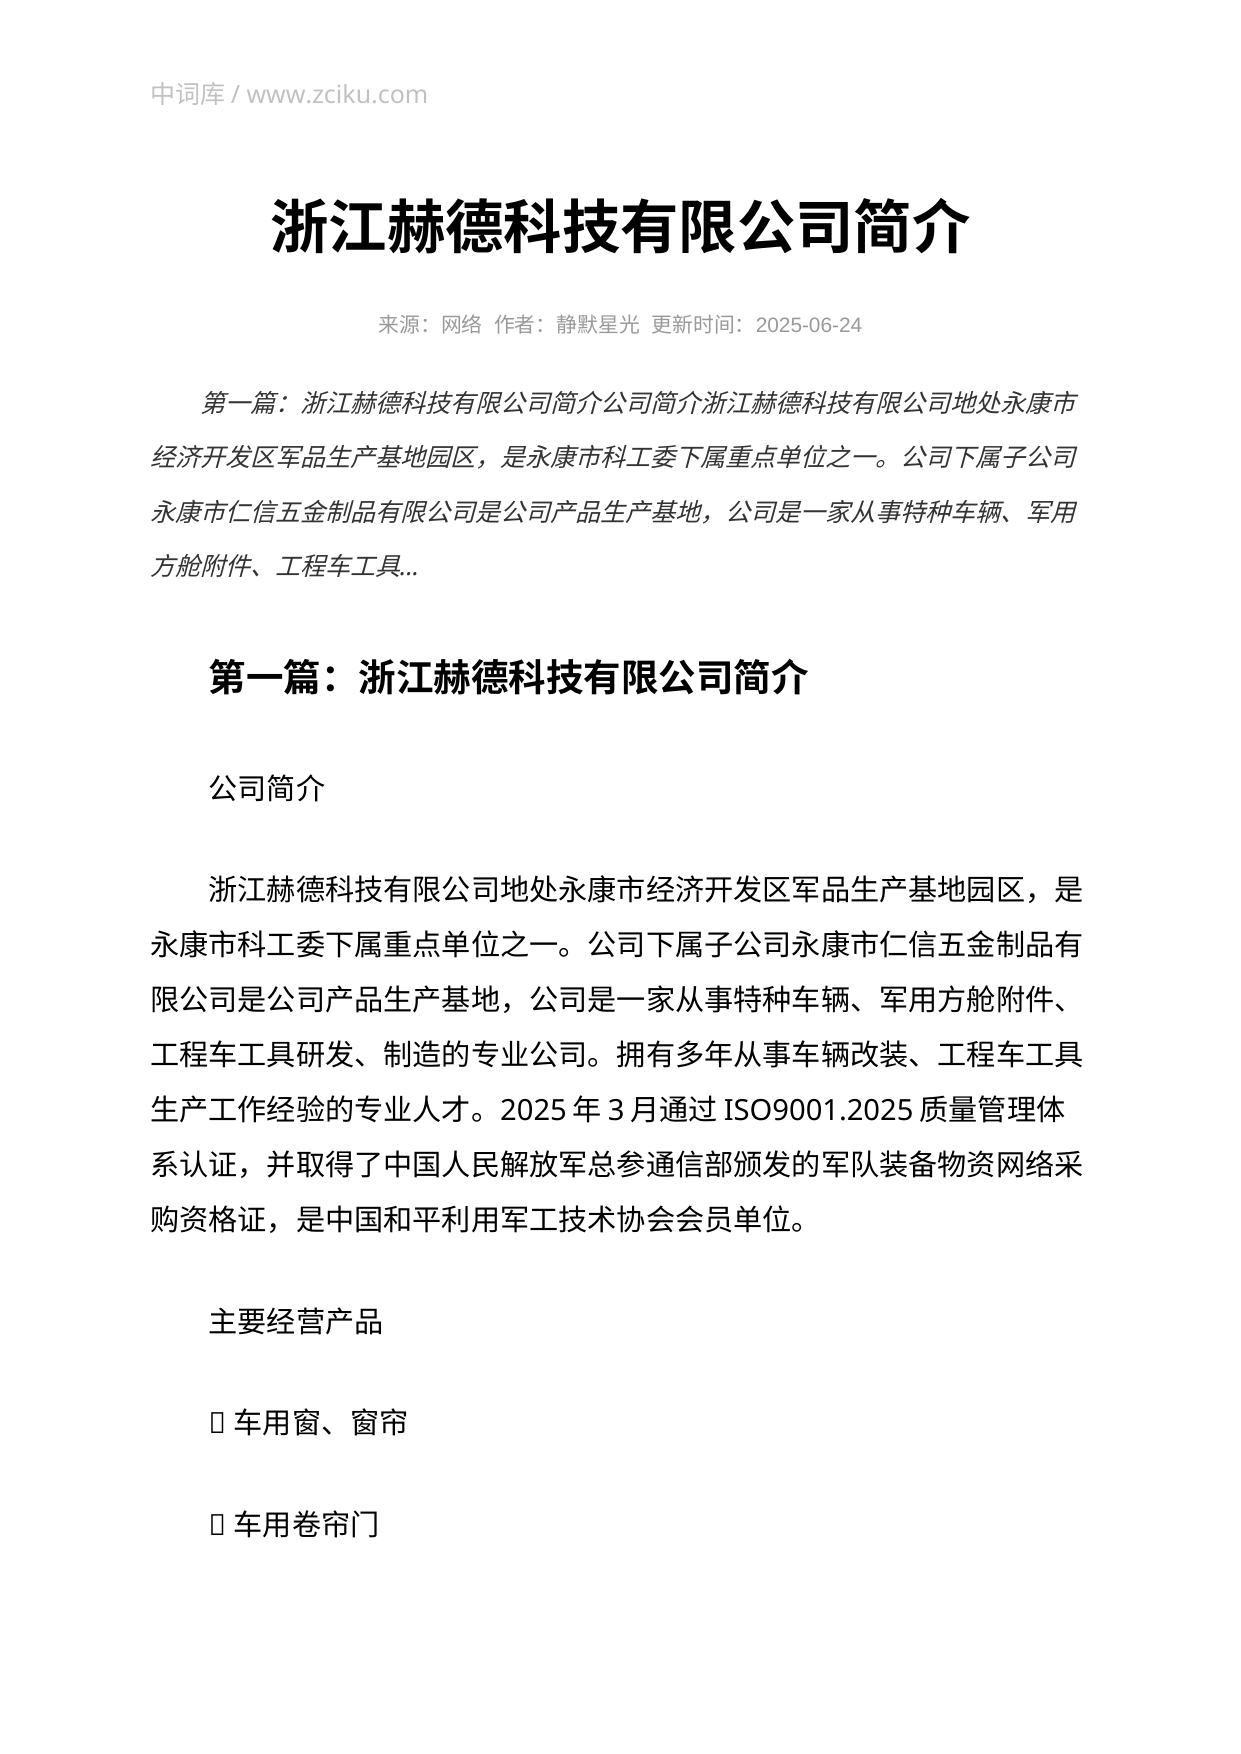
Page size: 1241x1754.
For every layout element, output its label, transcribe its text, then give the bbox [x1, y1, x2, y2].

text 主要经营产品 [150, 1298, 1090, 1341]
text 第一篇：浙江赫德科技有限公司简介公司简介浙江赫德科技有限公司地处永康市经济开发区军品生产基地园区，是永康市科工委下属重点单位之一。公司下属子公司永康市仁信五金制品有限公司是公司产品生产基地，公司是一家从事特种车辆、军用方舱附件、工程车工具... [150, 383, 1090, 583]
text  车用卷帘门 [150, 1502, 1090, 1544]
text 公司简介 [150, 765, 1090, 807]
text 来源：网络 作者：静默星光 更新时间：2025-06-24 [150, 313, 1090, 337]
text 浙江赫德科技有限公司地处永康市经济开发区军品生产基地园区，是永康市科工委下属重点单位之一。公司下属子公司永康市仁信五金制品有限公司是公司产品生产基地，公司是一家从事特种车辆、军用方舱附件、工程车工具研发、制造的专业公司。拥有多年从事车辆改装、工程车工具生产工作经验的专业人才。2025年3月通过ISO9001.2025质量管理体系认证，并取得了中国人民解放军总参通信部颁发的军队装备物资网络采购资格证，是中国和平利用军工技术协会会员单位。 [150, 867, 1090, 1239]
text 第一篇：浙江赫德科技有限公司简介 [150, 648, 1090, 702]
text  车用窗、窗帘 [150, 1400, 1090, 1442]
subtitle 浙江赫德科技有限公司简介 [150, 181, 1090, 266]
